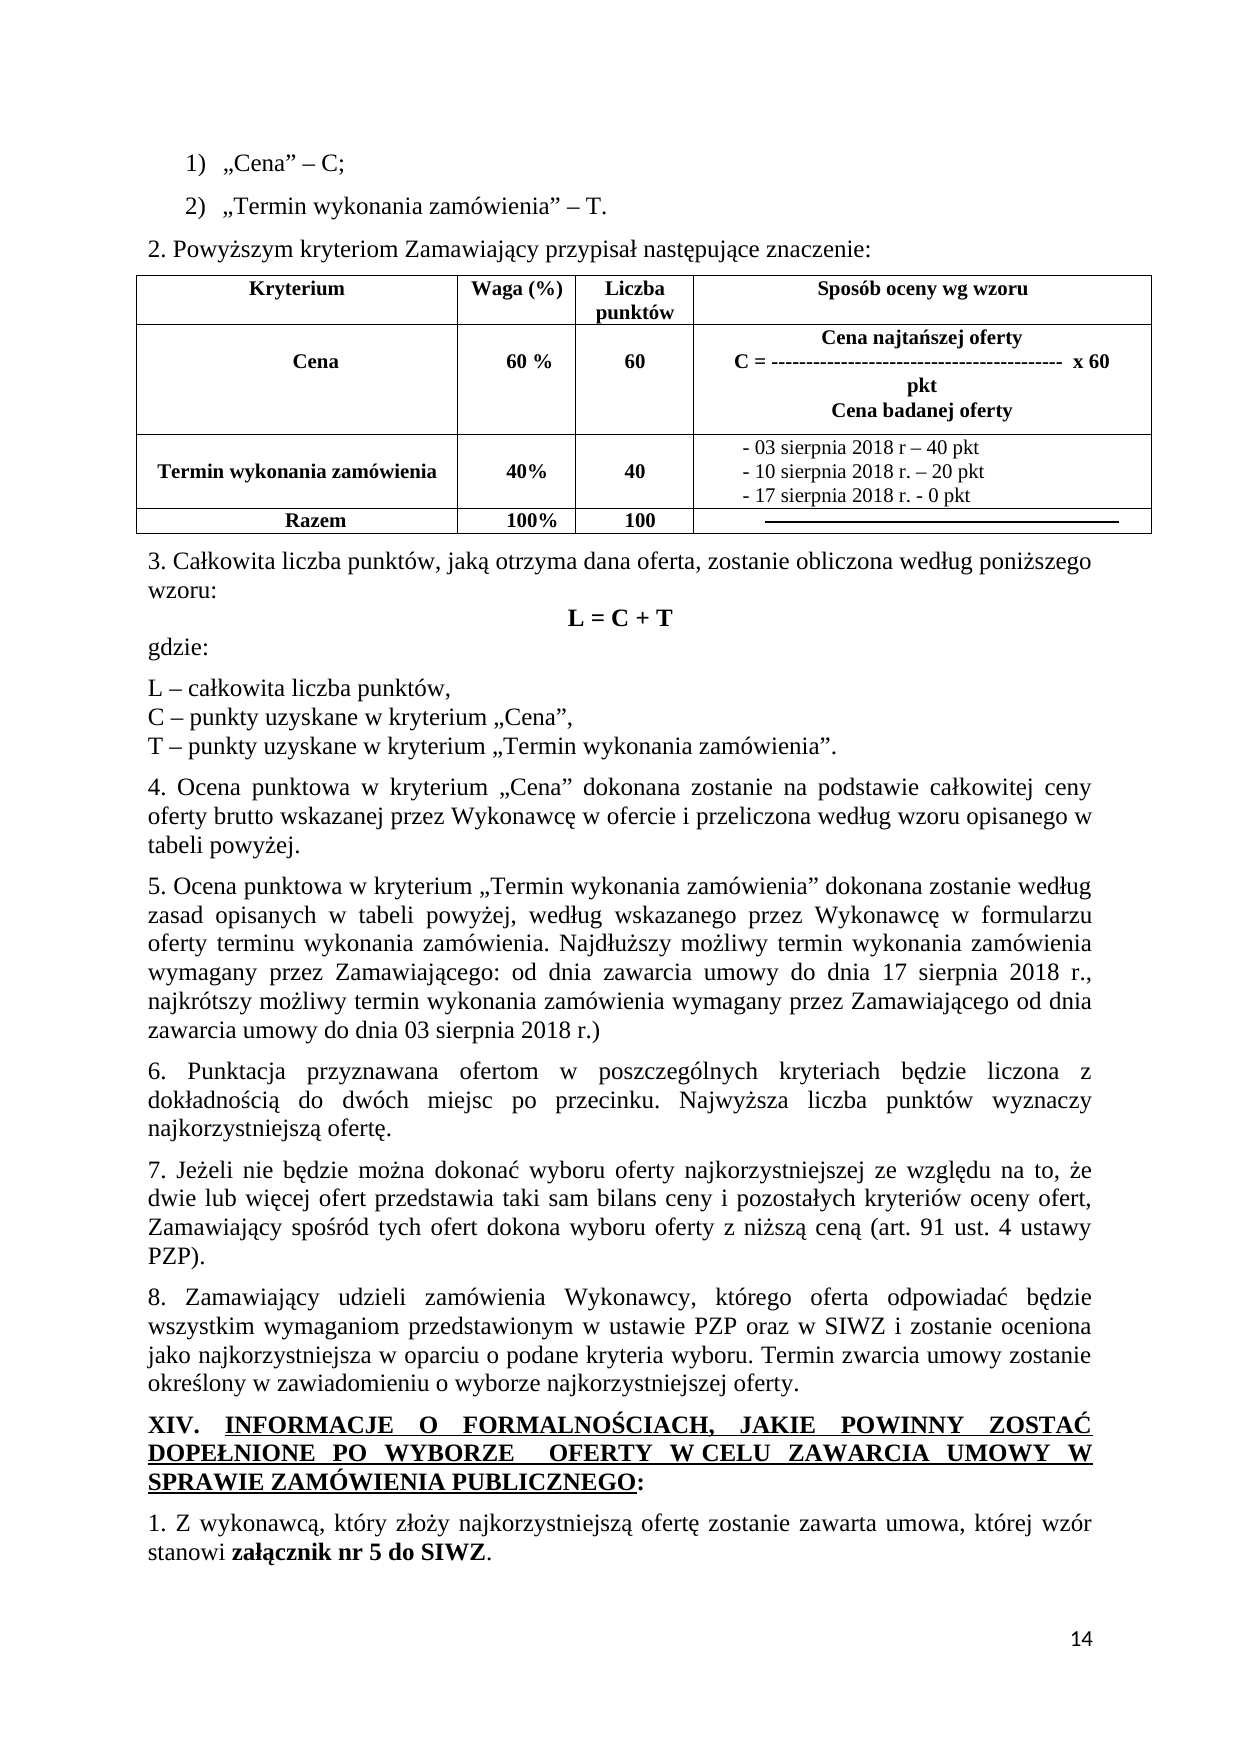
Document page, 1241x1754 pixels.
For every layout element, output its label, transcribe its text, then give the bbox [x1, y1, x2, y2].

text 2. Powyższym kryteriom Zamawiający przypisał następujące znaczenie: [148, 234, 1093, 263]
text L – całkowita liczba punktów, [148, 673, 1093, 702]
table_cell 40% [458, 435, 575, 507]
text 3. Całkowita liczba punktów, jaką otrzyma dana oferta, zostanie obliczona według poniższego wzoru: [148, 546, 1093, 603]
table_cell Razem [137, 509, 457, 532]
text 4. Ocena punktowa w kryterium „Cena” dokonana zostanie na podstawie całkowitej ceny oferty brutto wskazanej przez Wykonawcę w ofercie i przeliczona według wzoru opisanego w tabeli powyżej. [148, 772, 1093, 858]
text XIV. INFORMACJE O FORMALNOŚCIACH, JAKIE POWINNY ZOSTAĆ DOPEŁNIONE PO WYBORZE OFERTY W CELU ZAWARCIA UMOWY W SPRAWIE ZAMÓWIENIA PUBLICZNEGO: [148, 1410, 1093, 1463]
table_header Kryterium [137, 276, 457, 324]
table_header Sposób oceny wg wzoru [694, 276, 1151, 324]
table_cell 100% [458, 509, 575, 532]
text 8. Zamawiający udzieli zamówienia Wykonawcy, którego oferta odpowiadać będzie wszystkim wymaganiom przedstawionym w ustawie PZP oraz w SIWZ i zostanie oceniona jako najkorzystniejsza w oparciu o podane kryteria wyboru. Termin zwarcia umowy zostanie określony w zawiadomieniu o wyborze najkorzystniejszej oferty. [148, 1282, 1093, 1397]
table_header Waga (%) [458, 276, 575, 324]
table_cell --------------------------------------------------- [694, 509, 1151, 532]
text 1. Z wykonawcą, który złoży najkorzystniejszą ofertę zostanie zawarta umowa, której wzór stanowi załącznik nr 5 do SIWZ. [148, 1508, 1093, 1566]
text T – punkty uzyskane w kryterium „Termin wykonania zamówienia”. [148, 731, 1093, 760]
text 7. Jeżeli nie będzie można dokonać wyboru oferty najkorzystniejszej ze względu na to, że dwie lub więcej ofert przedstawia taki sam bilans ceny i pozostałych kryteriów oceny ofert, Zamawiający spośród tych ofert dokona wyboru oferty z niższą ceną (art. 91 ust. 4 ustawy PZP). [148, 1155, 1093, 1270]
text 5. Ocena punktowa w kryterium „Termin wykonania zamówienia” dokonana zostanie według zasad opisanych w tabeli powyżej, według wskazanego przez Wykonawcę w formularzu oferty terminu wykonania zamówienia. Najdłuższy możliwy termin wykonania zamówienia wymagany przez Zamawiającego: od dnia zawarcia umowy do dnia 17 sierpnia 2018 r., najkrótszy możliwy termin wykonania zamówienia wymagany przez Zamawiającego od dnia zawarcia umowy do dnia 03 sierpnia 2018 r.) [148, 871, 1093, 1043]
text L = C + T [148, 603, 1093, 632]
table_cell - 03 sierpnia 2018 r – 40 pkt - 10 sierpnia 2018 r. – 20 pkt - 17 sierpnia 2018 r. - 0 pkt [694, 435, 1151, 507]
text C – punkty uzyskane w kryterium „Cena”, [148, 702, 1093, 731]
list „Cena” – C; [185, 148, 1093, 176]
table_cell Cena [137, 325, 457, 434]
table_cell [694, 325, 1151, 434]
text 6. Punktacja przyznawana ofertom w poszczególnych kryteriach będzie liczona z dokładnością do dwóch miejsc po przecinku. Najwyższa liczba punktów wyznaczy najkorzystniejszą ofertę. [148, 1056, 1093, 1142]
table_cell Termin wykonania zamówienia [137, 435, 457, 507]
list „Termin wykonania zamówienia” – T. [185, 191, 1093, 219]
table_cell 60 [576, 325, 693, 434]
table_header Liczba punktów [576, 276, 693, 324]
text XIV. INFORMACJE O FORMALNOŚCIACH, JAKIE POWINNY ZOSTAĆ DOPEŁNIONE PO WYBORZE OFERTY W CELU ZAWARCIA UMOWY W SPRAWIE ZAMÓWIENIA PUBLICZNEGO: [148, 1465, 1093, 1496]
table_cell 40 [576, 435, 693, 507]
table_cell 60 % [458, 325, 575, 434]
table_cell 100 [576, 509, 693, 532]
text gdzie: [148, 632, 1093, 661]
